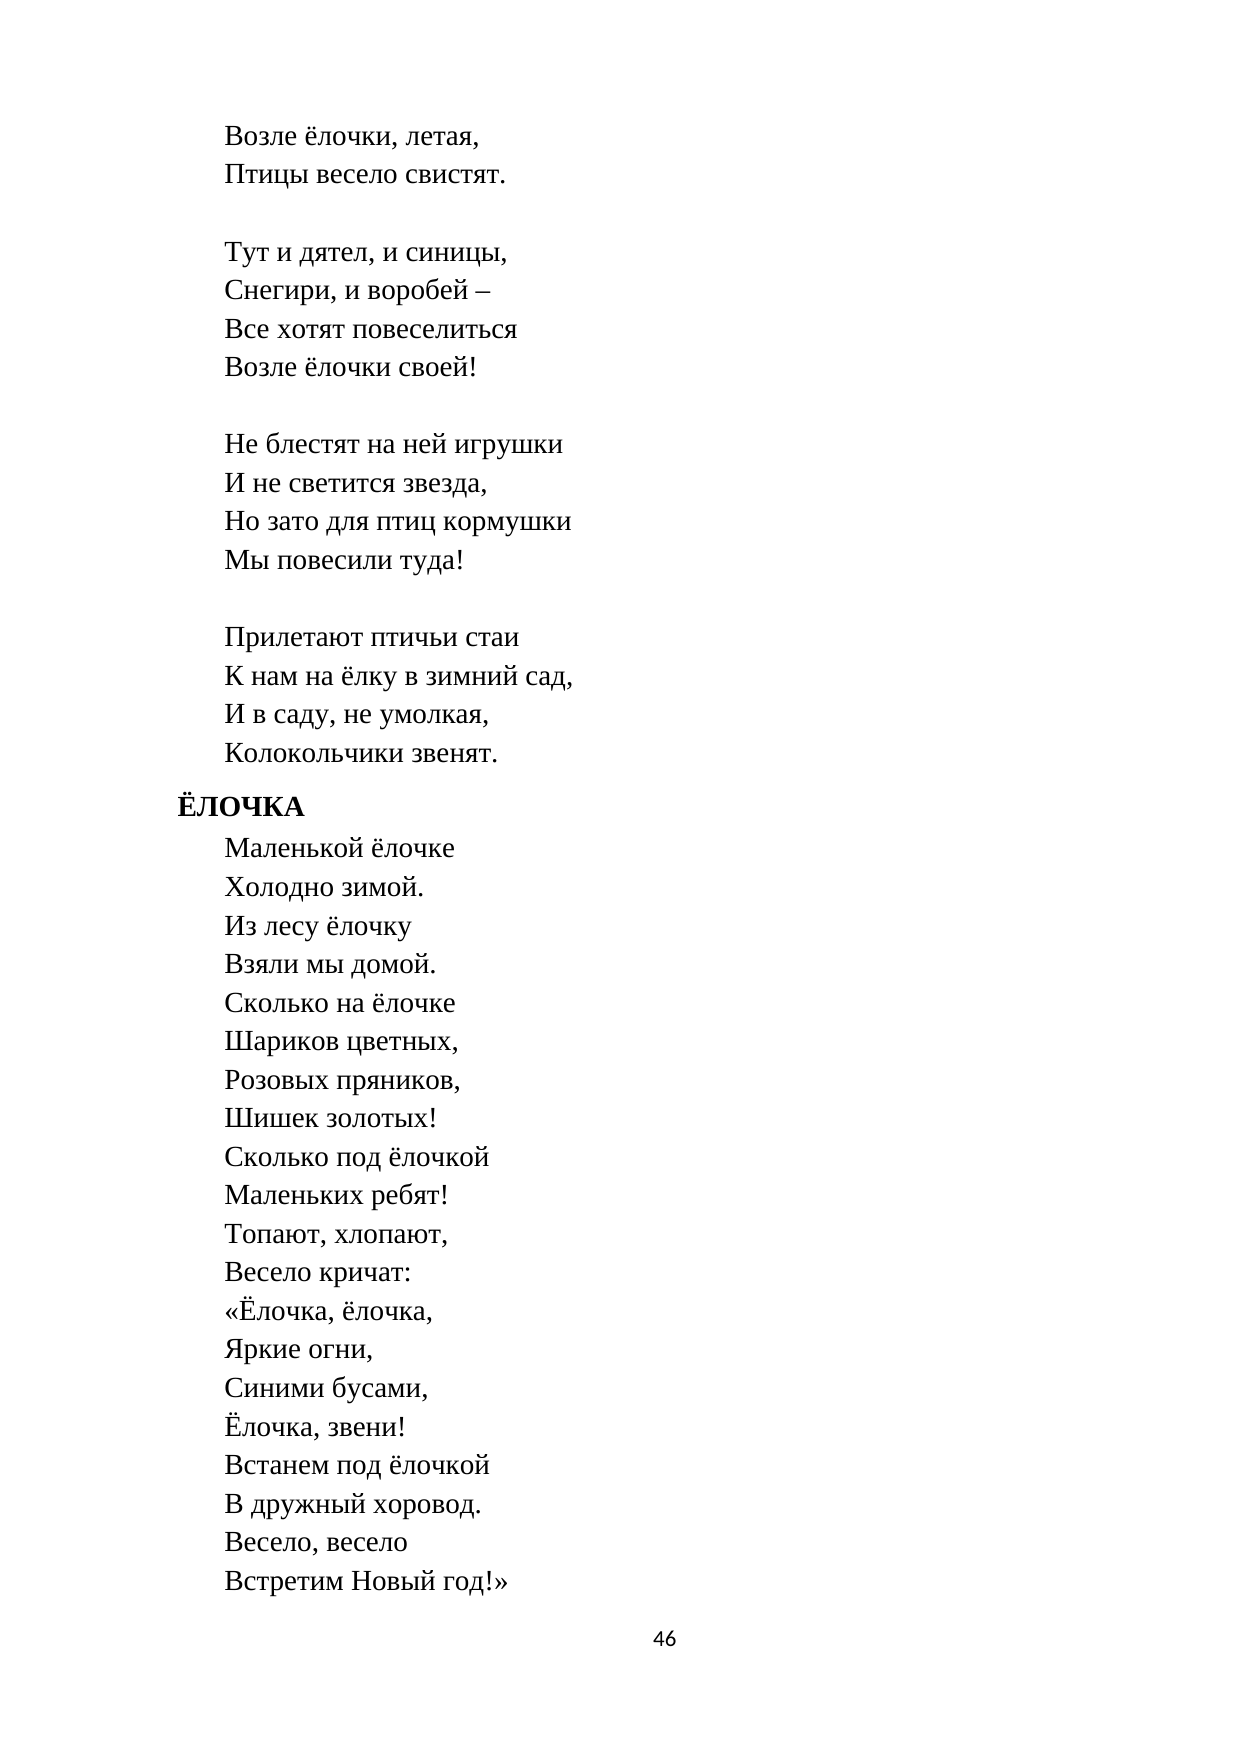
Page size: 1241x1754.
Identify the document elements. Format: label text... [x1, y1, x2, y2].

text Но зато для птиц кормушки [177, 503, 1152, 537]
text Взяли мы домой. [177, 946, 1152, 980]
text Возле ёлочки своей! [177, 349, 1152, 383]
text Ёлочка, звени! [177, 1409, 1152, 1442]
text Сколько под ёлочкой [177, 1139, 1152, 1172]
text И в саду, не умолкая, [177, 696, 1152, 730]
text Розовых пряников, [177, 1062, 1152, 1095]
text Птицы весело свистят. [177, 157, 1152, 190]
text Маленькой ёлочке [177, 831, 1152, 864]
text Возле ёлочки, летая, [177, 118, 1152, 152]
text И не светится звезда, [177, 465, 1152, 498]
text Шариков цветных, [177, 1023, 1152, 1057]
text Встанем под ёлочкой [177, 1447, 1152, 1481]
text Яркие огни, [177, 1332, 1152, 1365]
text Весело, весело [177, 1524, 1152, 1558]
text Все хотят повеселиться [177, 311, 1152, 344]
text Холодно зимой. [177, 869, 1152, 903]
text Из лесу ёлочку [177, 908, 1152, 941]
text Топают, хлопают, [177, 1216, 1152, 1249]
subtitle ЁЛОЧКА [177, 789, 1152, 822]
text Тут и дятел, и синицы, [177, 234, 1152, 267]
text Колокольчики звенят. [177, 735, 1152, 768]
text Маленьких ребят! [177, 1177, 1152, 1211]
text Снегири, и воробей – [177, 272, 1152, 306]
text Не блестят на ней игрушки [177, 426, 1152, 460]
text Синими бусами, [177, 1370, 1152, 1404]
text В дружный хоровод. [177, 1486, 1152, 1519]
text Прилетают птичьи стаи [177, 619, 1152, 653]
text К нам на ёлку в зимний сад, [177, 658, 1152, 691]
text Весело кричат: [177, 1254, 1152, 1288]
text Встретим Новый год!» [177, 1563, 1152, 1596]
text «Ёлочка, ёлочка, [177, 1293, 1152, 1327]
text Мы повесили туда! [177, 542, 1152, 576]
text Сколько на ёлочке [177, 985, 1152, 1018]
text Шишек золотых! [177, 1100, 1152, 1134]
